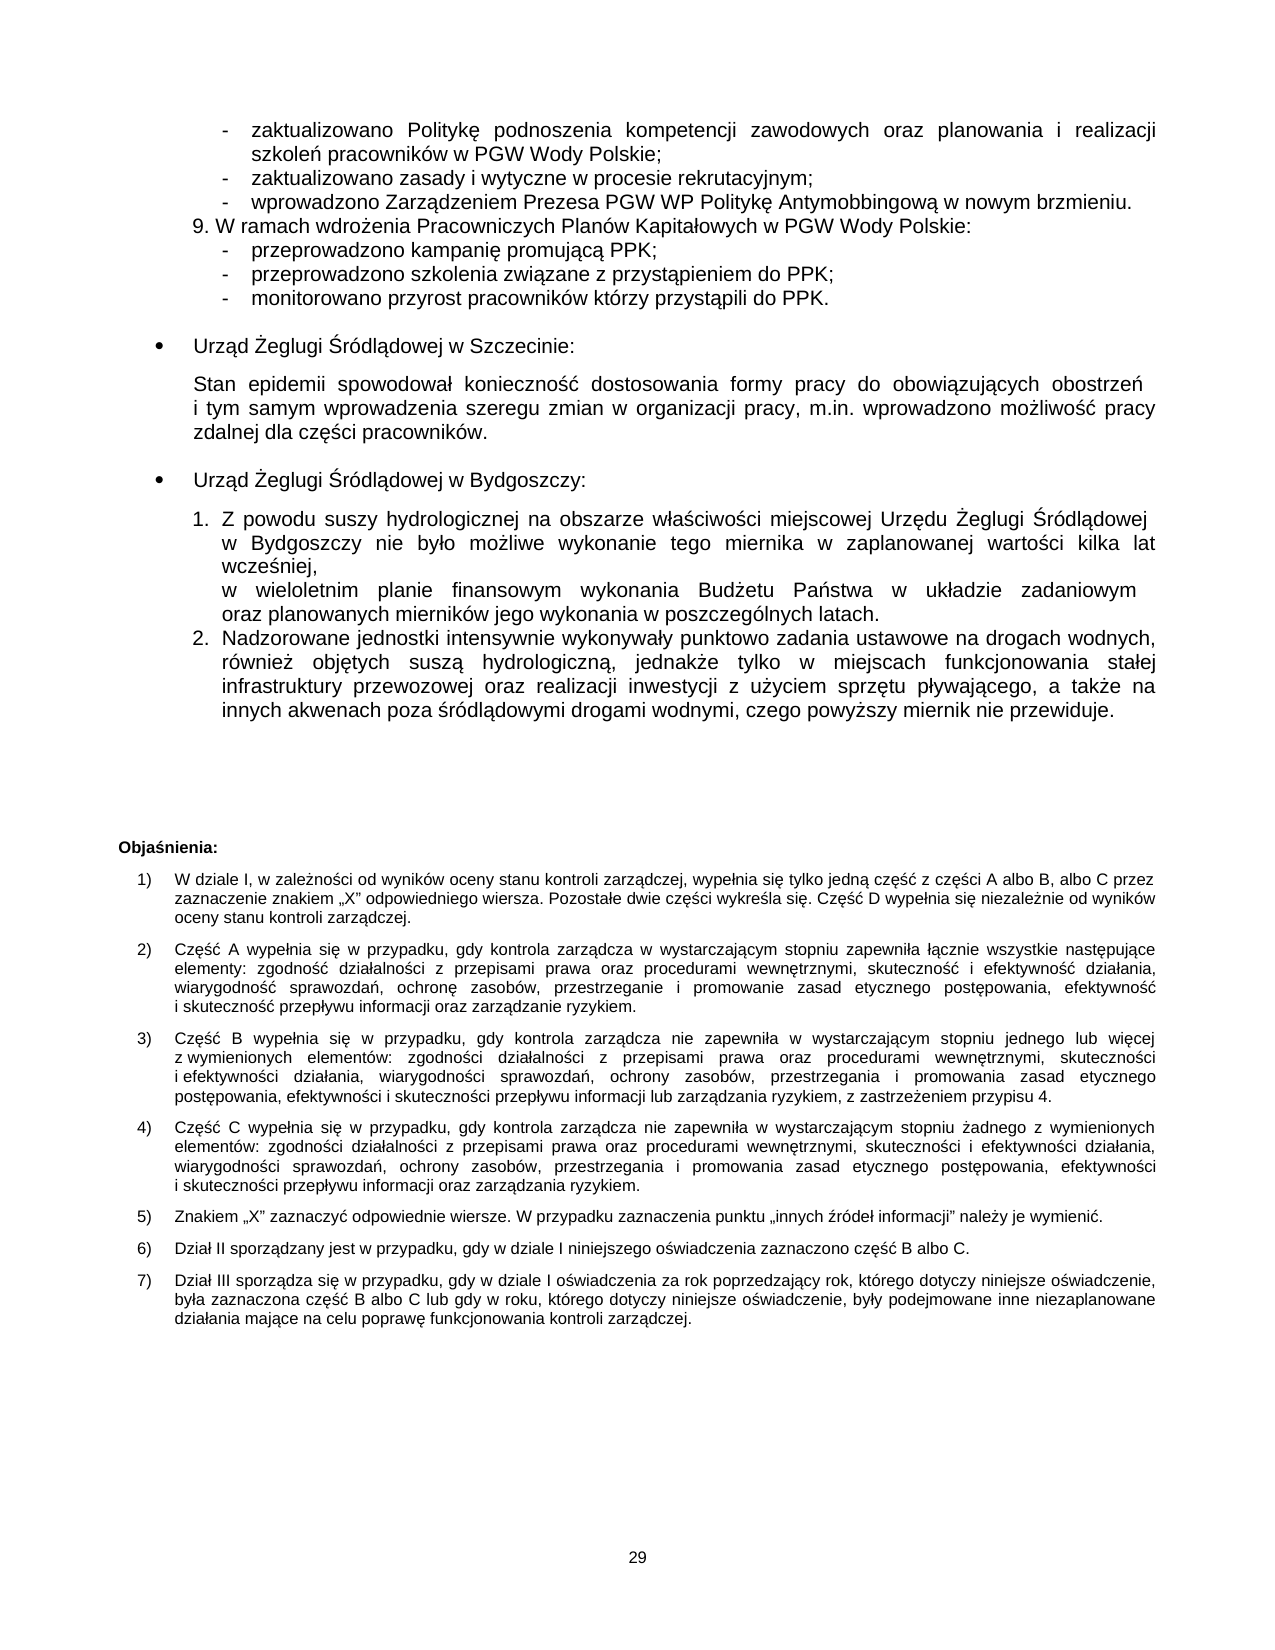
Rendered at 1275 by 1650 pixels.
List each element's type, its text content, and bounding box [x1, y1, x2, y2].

list 1. Z powodu suszy hydrologicznej na obszarze właściwości miejscowej Urzędu Żeglugi Śródlądowej w Bydgoszczy nie było możliwe wykonanie tego miernika w zaplanowanej wartości kilka lat wcześniej, w wieloletnim planie finansowym wykonania Budżetu Państwa w układzie zadaniowym oraz planowanych mierników jego wykonania w poszczególnych latach. [192, 506, 1157, 626]
list Dział III sporządza się w przypadku, gdy w dziale I oświadczenia za rok poprzedzający rok, którego dotyczy niniejsze oświadczenie, była zaznaczona część B albo C lub gdy w roku, którego dotyczy niniejsze oświadczenie, były podejmowane inne niezaplanowane działania mające na celu poprawę funkcjonowania kontroli zarządczej. [137, 1271, 1157, 1328]
list - zaktualizowano zasady i wytyczne w procesie rekrutacyjnym; [222, 166, 1157, 190]
text Objaśnienia: [118, 838, 1157, 857]
list Znakiem „X” zaznaczyć odpowiednie wiersze. W przypadku zaznaczenia punktu „innych źródeł informacji” należy je wymienić. [137, 1207, 1157, 1226]
list Urząd Żeglugi Śródlądowej w Bydgoszczy: [156, 468, 1157, 492]
list Część B wypełnia się w przypadku, gdy kontrola zarządcza nie zapewniła w wystarczającym stopniu jednego lub więcej z wymienionych elementów: zgodności działalności z przepisami prawa oraz procedurami wewnętrznymi, skuteczności i efektywności działania, wiarygodności sprawozdań, ochrony zasobów, przestrzegania i promowania zasad etycznego postępowania, efektywności i skuteczności przepływu informacji lub zarządzania ryzykiem, z zastrzeżeniem przypisu 4. [137, 1029, 1157, 1106]
list - monitorowano przyrost pracowników którzy przystąpili do PPK. [222, 286, 1157, 310]
list Część A wypełnia się w przypadku, gdy kontrola zarządcza w wystarczającym stopniu zapewniła łącznie wszystkie następujące elementy: zgodność działalności z przepisami prawa oraz procedurami wewnętrznymi, skuteczność i efektywność działania, wiarygodność sprawozdań, ochronę zasobów, przestrzeganie i promowanie zasad etycznego postępowania, efektywność i skuteczność przepływu informacji oraz zarządzanie ryzykiem. [137, 940, 1157, 1016]
list Stan epidemii spowodował konieczność dostosowania formy pracy do obowiązujących obostrzeń i tym samym wprowadzenia szeregu zmian w organizacji pracy, m.in. wprowadzono możliwość pracy zdalnej dla części pracowników. [193, 372, 1157, 444]
list - wprowadzono Zarządzeniem Prezesa PGW WP Politykę Antymobbingową w nowym brzmieniu. [222, 190, 1157, 214]
list 2. Nadzorowane jednostki intensywnie wykonywały punktowo zadania ustawowe na drogach wodnych, również objętych suszą hydrologiczną, jednakże tylko w miejscach funkcjonowania stałej infrastruktury przewozowej oraz realizacji inwestycji z użyciem sprzętu pływającego, a także na innych akwenach poza śródlądowymi drogami wodnymi, czego powyższy miernik nie przewiduje. [192, 626, 1157, 722]
list - przeprowadzono kampanię promującą PPK; [222, 238, 1157, 262]
list Dział II sporządzany jest w przypadku, gdy w dziale I niniejszego oświadczenia zaznaczono część B albo C. [137, 1239, 1157, 1258]
list Część C wypełnia się w przypadku, gdy kontrola zarządcza nie zapewniła w wystarczającym stopniu żadnego z wymienionych elementów: zgodności działalności z przepisami prawa oraz procedurami wewnętrznymi, skuteczności i efektywności działania, wiarygodności sprawozdań, ochrony zasobów, przestrzegania i promowania zasad etycznego postępowania, efektywności i skuteczności przepływu informacji oraz zarządzania ryzykiem. [137, 1118, 1157, 1195]
list Urząd Żeglugi Śródlądowej w Szczecinie: [156, 334, 1157, 358]
list 9. W ramach wdrożenia Pracowniczych Planów Kapitałowych w PGW Wody Polskie: [192, 214, 1157, 238]
list - zaktualizowano Politykę podnoszenia kompetencji zawodowych oraz planowania i realizacji szkoleń pracowników w PGW Wody Polskie; [222, 118, 1157, 166]
list - przeprowadzono szkolenia związane z przystąpieniem do PPK; [222, 262, 1157, 286]
list W dziale I, w zależności od wyników oceny stanu kontroli zarządczej, wypełnia się tylko jedną część z części A albo B, albo C przez zaznaczenie znakiem „X” odpowiedniego wiersza. Pozostałe dwie części wykreśla się. Część D wypełnia się niezależnie od wyników oceny stanu kontroli zarządczej. [137, 870, 1157, 927]
